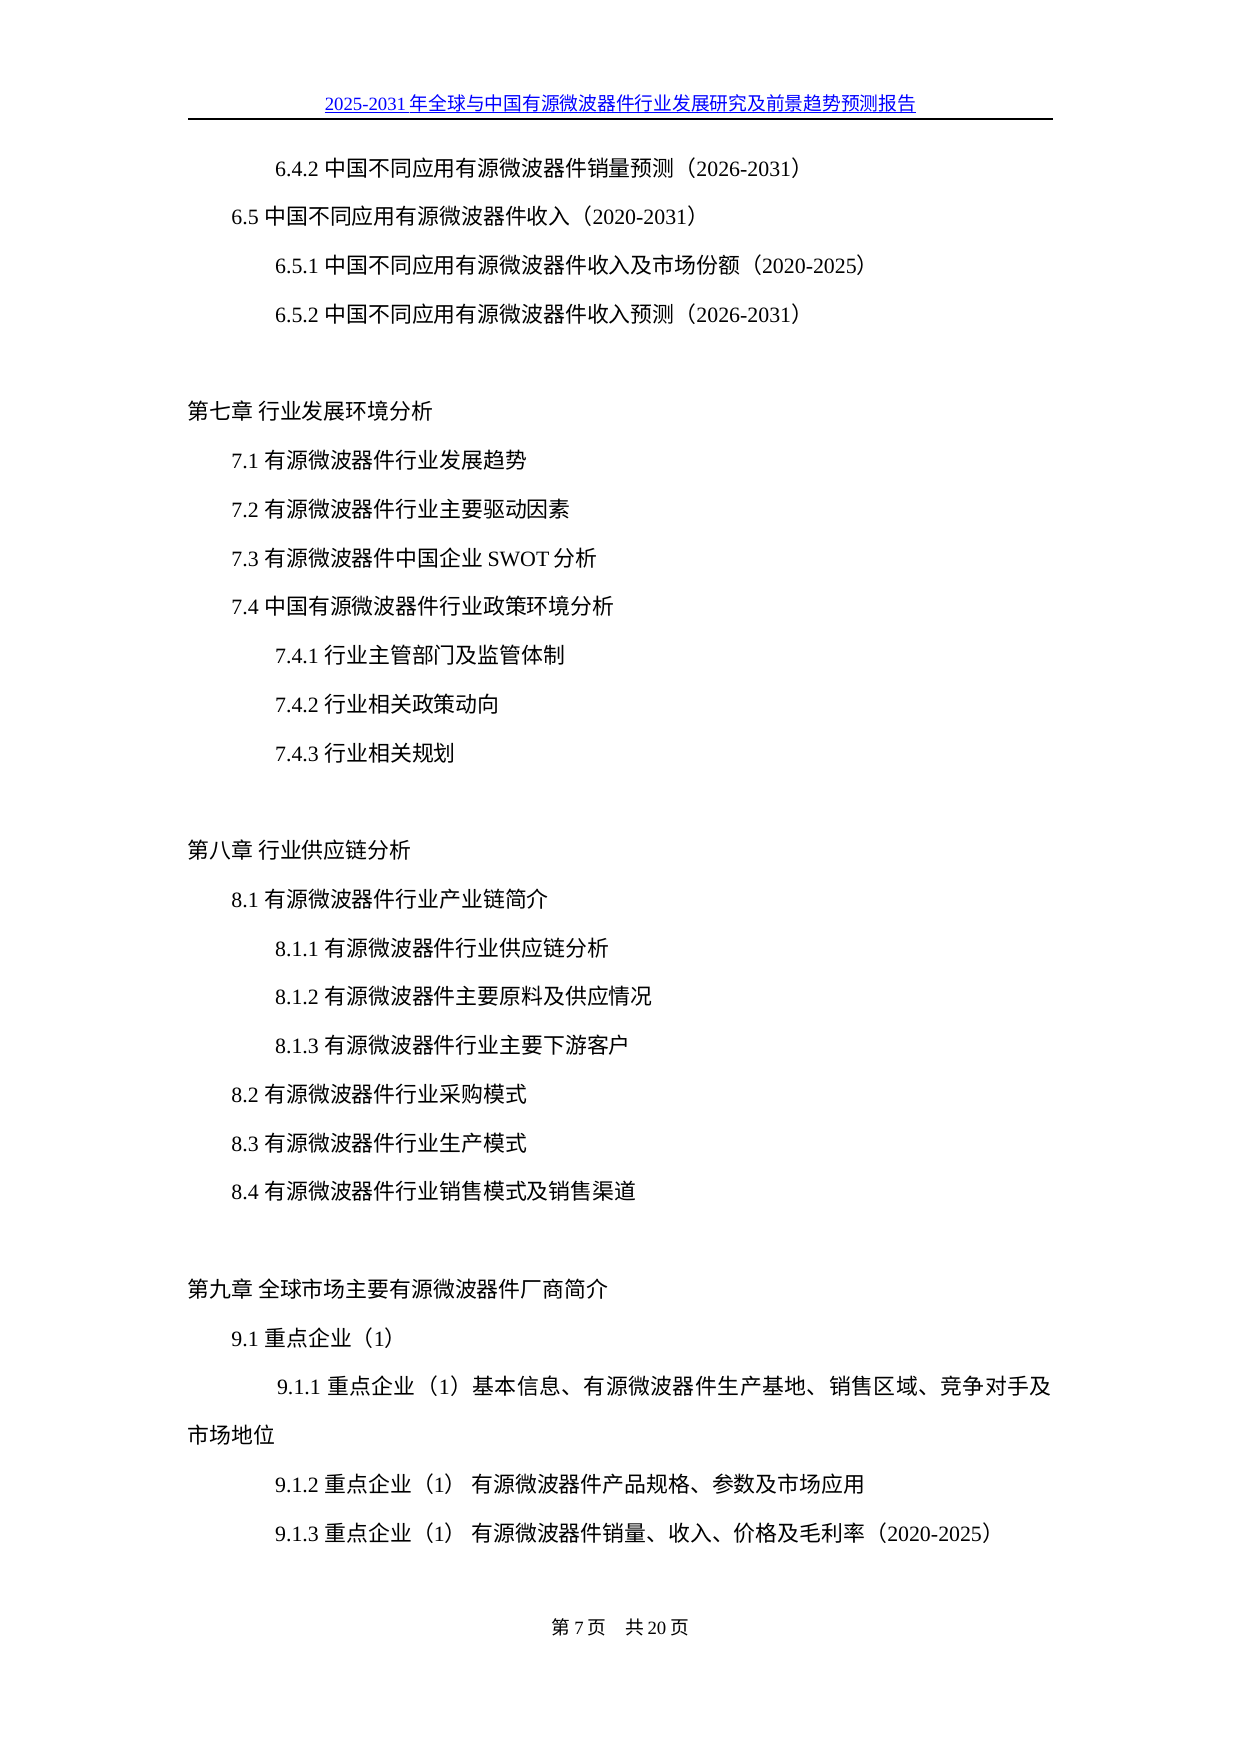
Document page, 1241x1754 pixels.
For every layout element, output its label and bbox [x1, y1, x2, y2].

text [187, 150, 1053, 1548]
